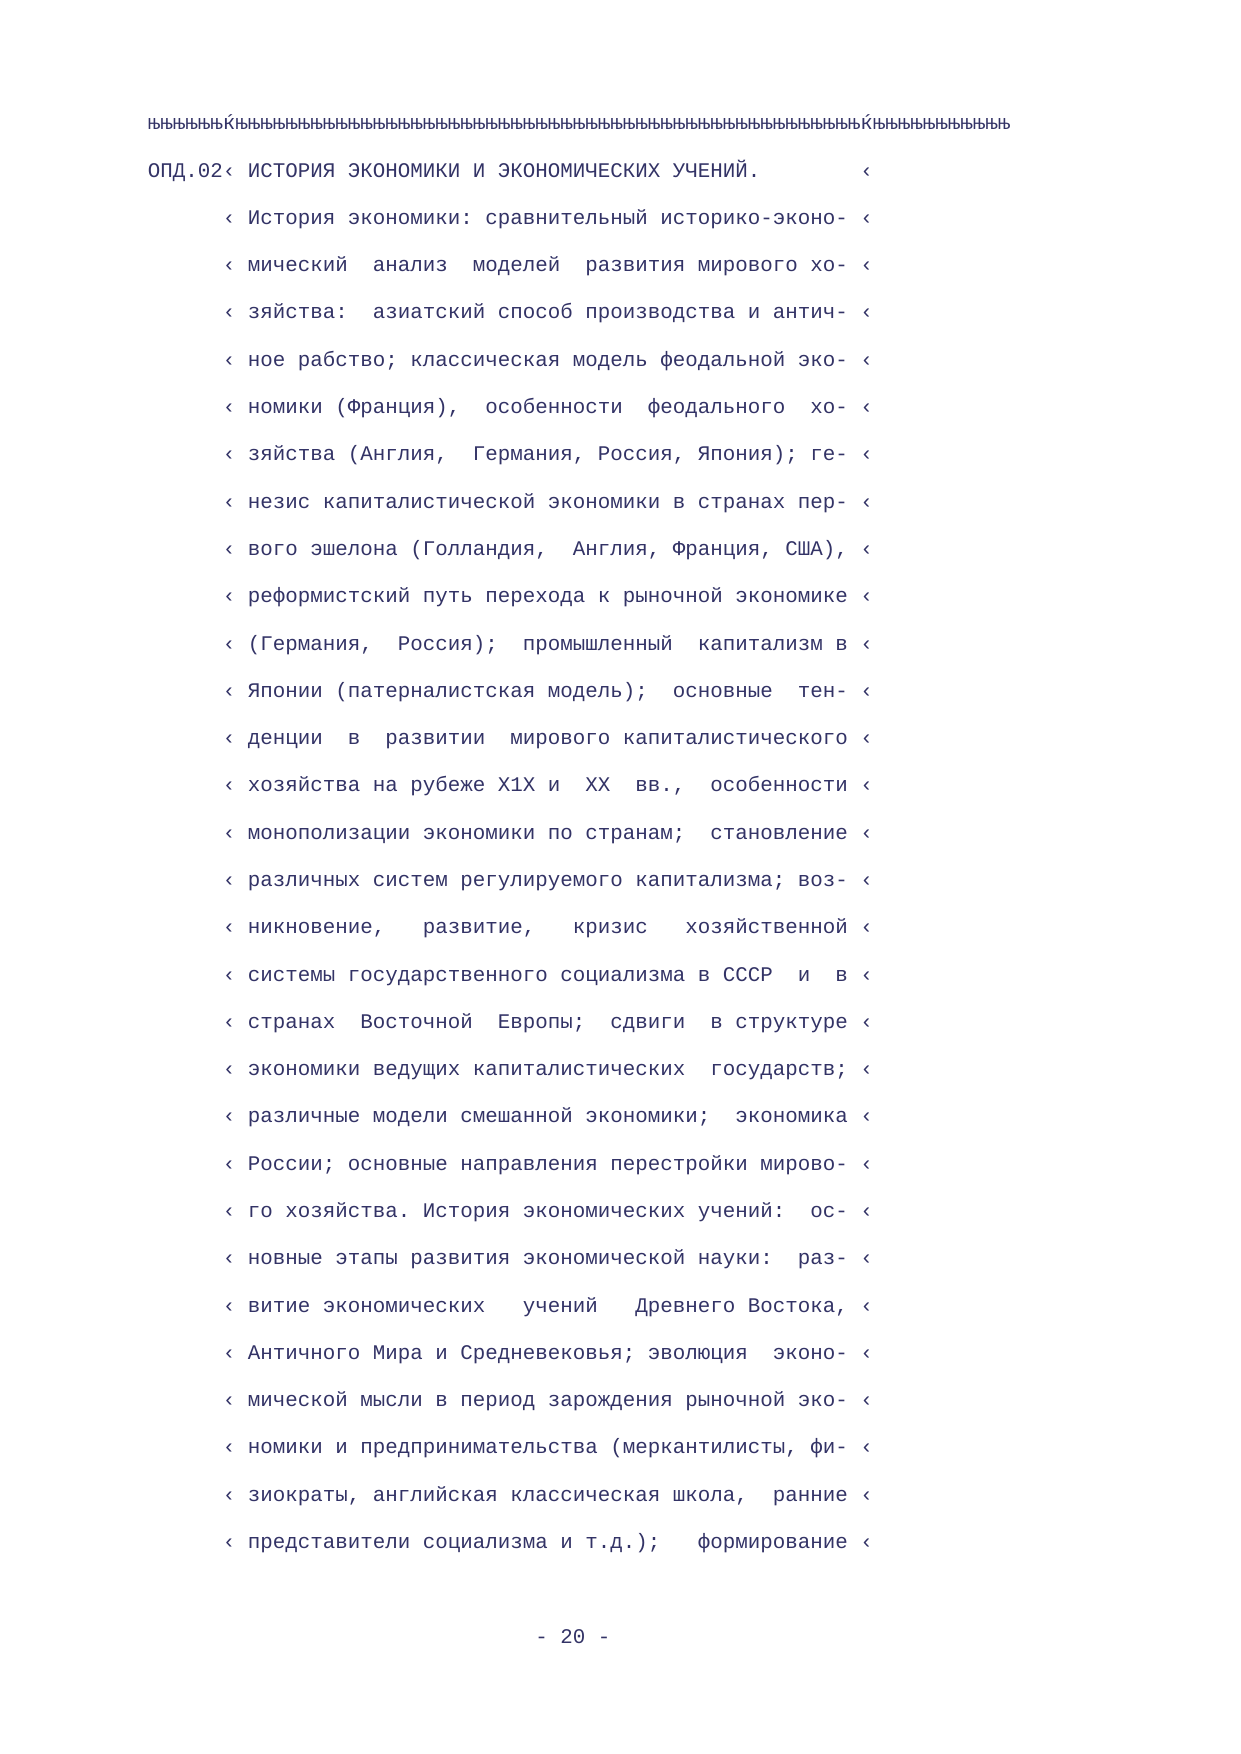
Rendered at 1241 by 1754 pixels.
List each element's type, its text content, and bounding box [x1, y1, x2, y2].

text ‹ История экономики: сравнительный историко-эконо- ‹ [148, 207, 1152, 231]
text ‹ мической мысли в период зарождения рыночной эко- ‹ [148, 1389, 1152, 1413]
text ‹ различные модели смешанной экономики; экономика ‹ [148, 1105, 1152, 1129]
text ‹ монополизации экономики по странам; становление ‹ [148, 822, 1152, 845]
text ОПД.02‹ ИСТОРИЯ ЭКОНОМИКИ И ЭКОНОМИЧЕСКИХ УЧЕНИЙ. ‹ [148, 159, 1152, 183]
text - 20 - [148, 1626, 1152, 1649]
text ‹ экономики ведущих капиталистических государств; ‹ [148, 1058, 1152, 1082]
text ‹ номики (Франция), особенности феодального хо- ‹ [148, 396, 1152, 420]
text ‹ го хозяйства. История экономических учений: ос- ‹ [148, 1200, 1152, 1224]
text ‹ зяйства (Англия, Германия, Россия, Япония); ге- ‹ [148, 443, 1152, 467]
text ‹ представители социализма и т.д.); формирование ‹ [148, 1531, 1152, 1555]
text ‹ витие экономических учений Древнего Востока, ‹ [148, 1294, 1152, 1318]
text ‹ зиократы, английская классическая школа, ранние ‹ [148, 1484, 1152, 1507]
text ‹ ное рабство; классическая модель феодальной эко- ‹ [148, 349, 1152, 372]
text ‹ мический анализ моделей развития мирового хо- ‹ [148, 254, 1152, 278]
text ‹ номики и предпринимательства (меркантилисты, фи- ‹ [148, 1436, 1152, 1460]
text ‹ различных систем регулируемого капитализма; воз- ‹ [148, 869, 1152, 893]
text ‹ Японии (патерналистская модель); основные тен- ‹ [148, 680, 1152, 703]
text ‹ (Германия, Россия); промышленный капитализм в ‹ [148, 632, 1152, 656]
text ‹ системы государственного социализма в СССР и в ‹ [148, 963, 1152, 987]
text ‹ незис капиталистической экономики в странах пер- ‹ [148, 491, 1152, 514]
text њњњњњњќњњњњњњњњњњњњњњњњњњњњњњњњњњњњњњњњњњњњњњњњњњњњњњњњњњќњњњњњњњњњњњ [148, 112, 1152, 136]
text ‹ реформистский путь перехода к рыночной экономике ‹ [148, 585, 1152, 609]
text ‹ России; основные направления перестройки мирово- ‹ [148, 1153, 1152, 1176]
text ‹ новные этапы развития экономической науки: раз- ‹ [148, 1247, 1152, 1271]
text ‹ Античного Мира и Средневековья; эволюция эконо- ‹ [148, 1342, 1152, 1366]
text ‹ вого эшелона (Голландия, Англия, Франция, США), ‹ [148, 538, 1152, 562]
text ‹ никновение, развитие, кризис хозяйственной ‹ [148, 916, 1152, 940]
text ‹ хозяйства на рубеже Х1Х и ХХ вв., особенности ‹ [148, 774, 1152, 798]
text ‹ зяйства: азиатский способ производства и антич- ‹ [148, 301, 1152, 325]
text ‹ денции в развитии мирового капиталистического ‹ [148, 727, 1152, 751]
text ‹ странах Восточной Европы; сдвиги в структуре ‹ [148, 1011, 1152, 1034]
